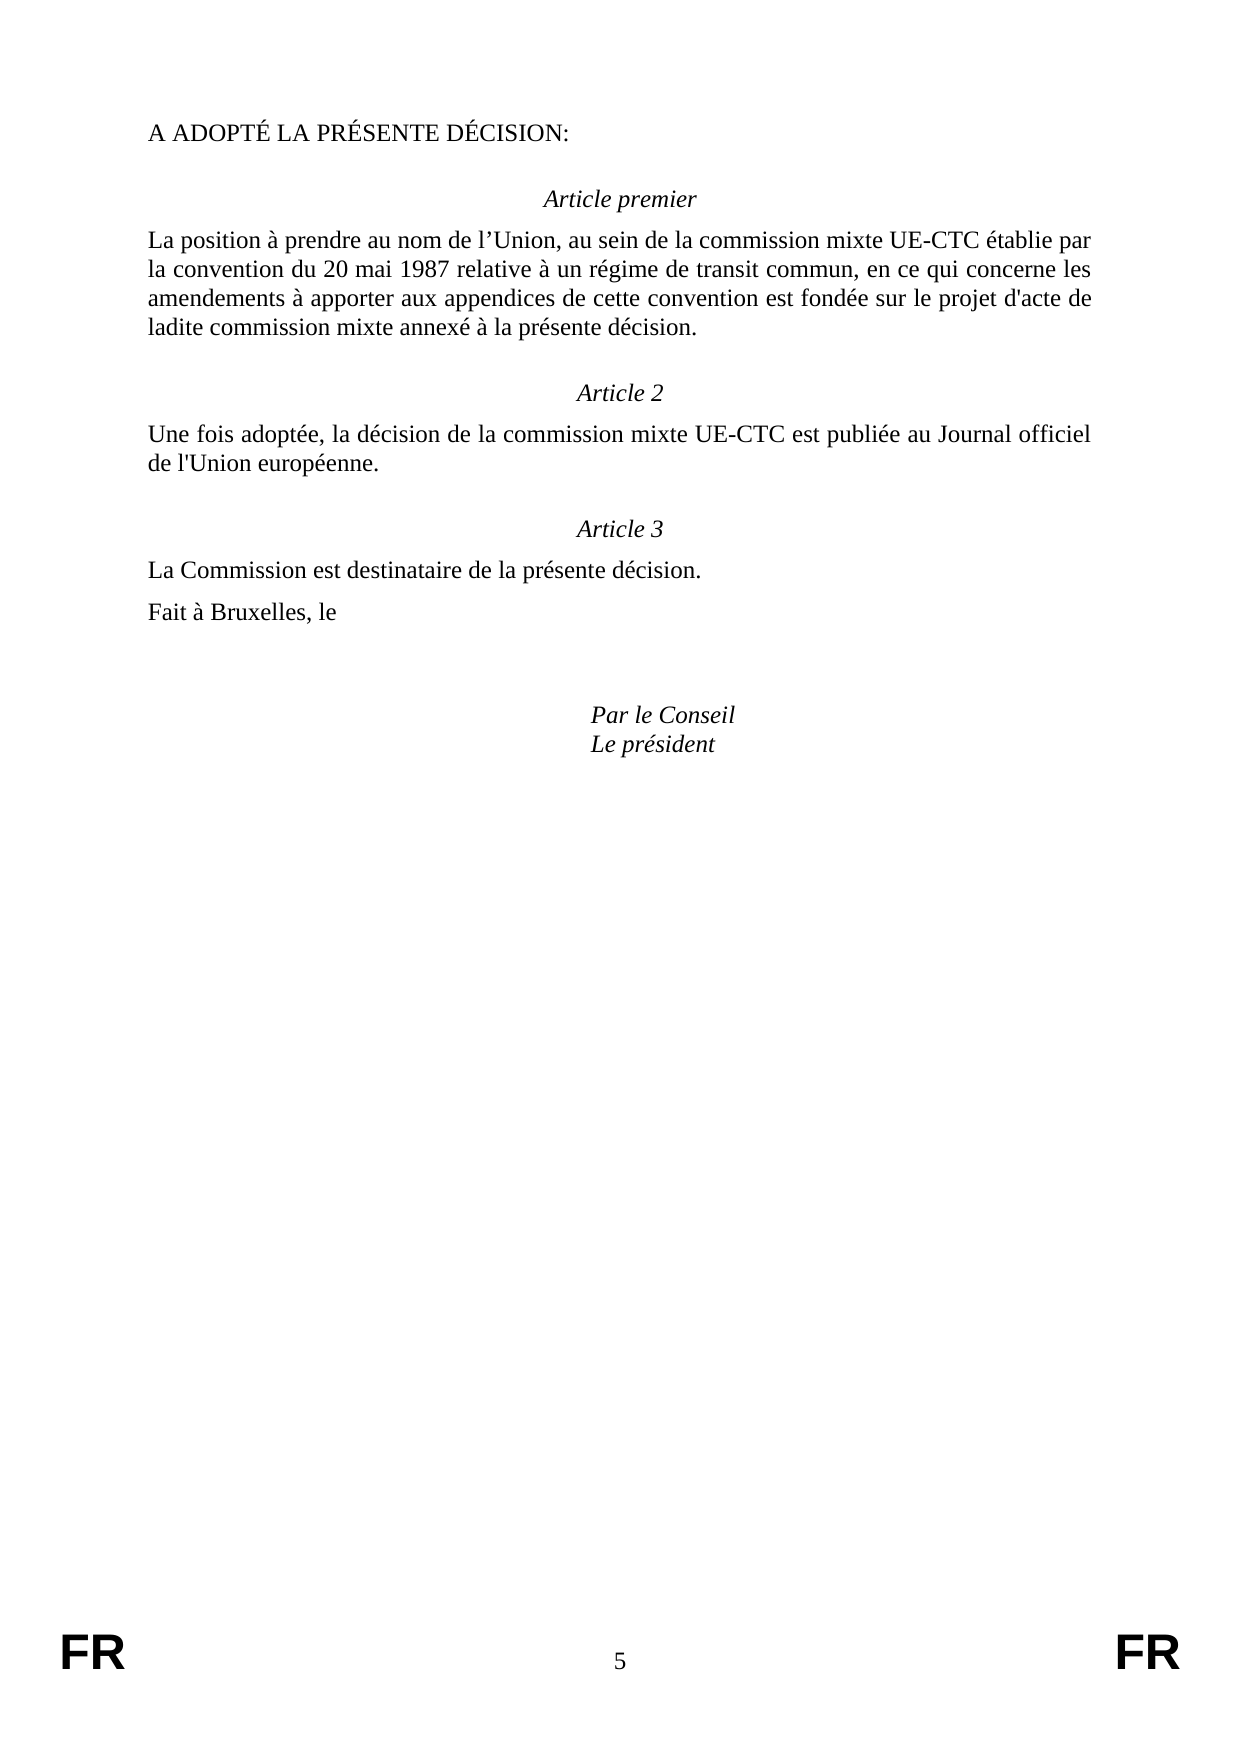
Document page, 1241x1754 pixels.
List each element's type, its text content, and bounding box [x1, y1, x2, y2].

text Fait à Bruxelles, le [148, 597, 1093, 626]
text La Commission est destinataire de la présente décision. [148, 556, 1093, 584]
text Par le Conseil [148, 701, 1093, 729]
text A ADOPTÉ LA PRÉSENTE DÉCISION: [148, 118, 1093, 147]
text Article 3 [148, 514, 1093, 543]
text La position à prendre au nom de l’Union, au sein de la commission mixte UE-CTC établie par la convention du 20 mai 1987 relative à un régime de transit commun, en ce qui concerne les amendements à apporter aux appendices de cette convention est fondée sur le projet d'acte de ladite commission mixte annexé à la présente décision. [148, 226, 1093, 341]
text Article 2 [148, 378, 1093, 407]
text Article premier [148, 184, 1093, 213]
text Une fois adoptée, la décision de la commission mixte UE-CTC est publiée au Journal officiel de l'Union européenne. [148, 419, 1093, 477]
text Le président [148, 729, 1093, 758]
